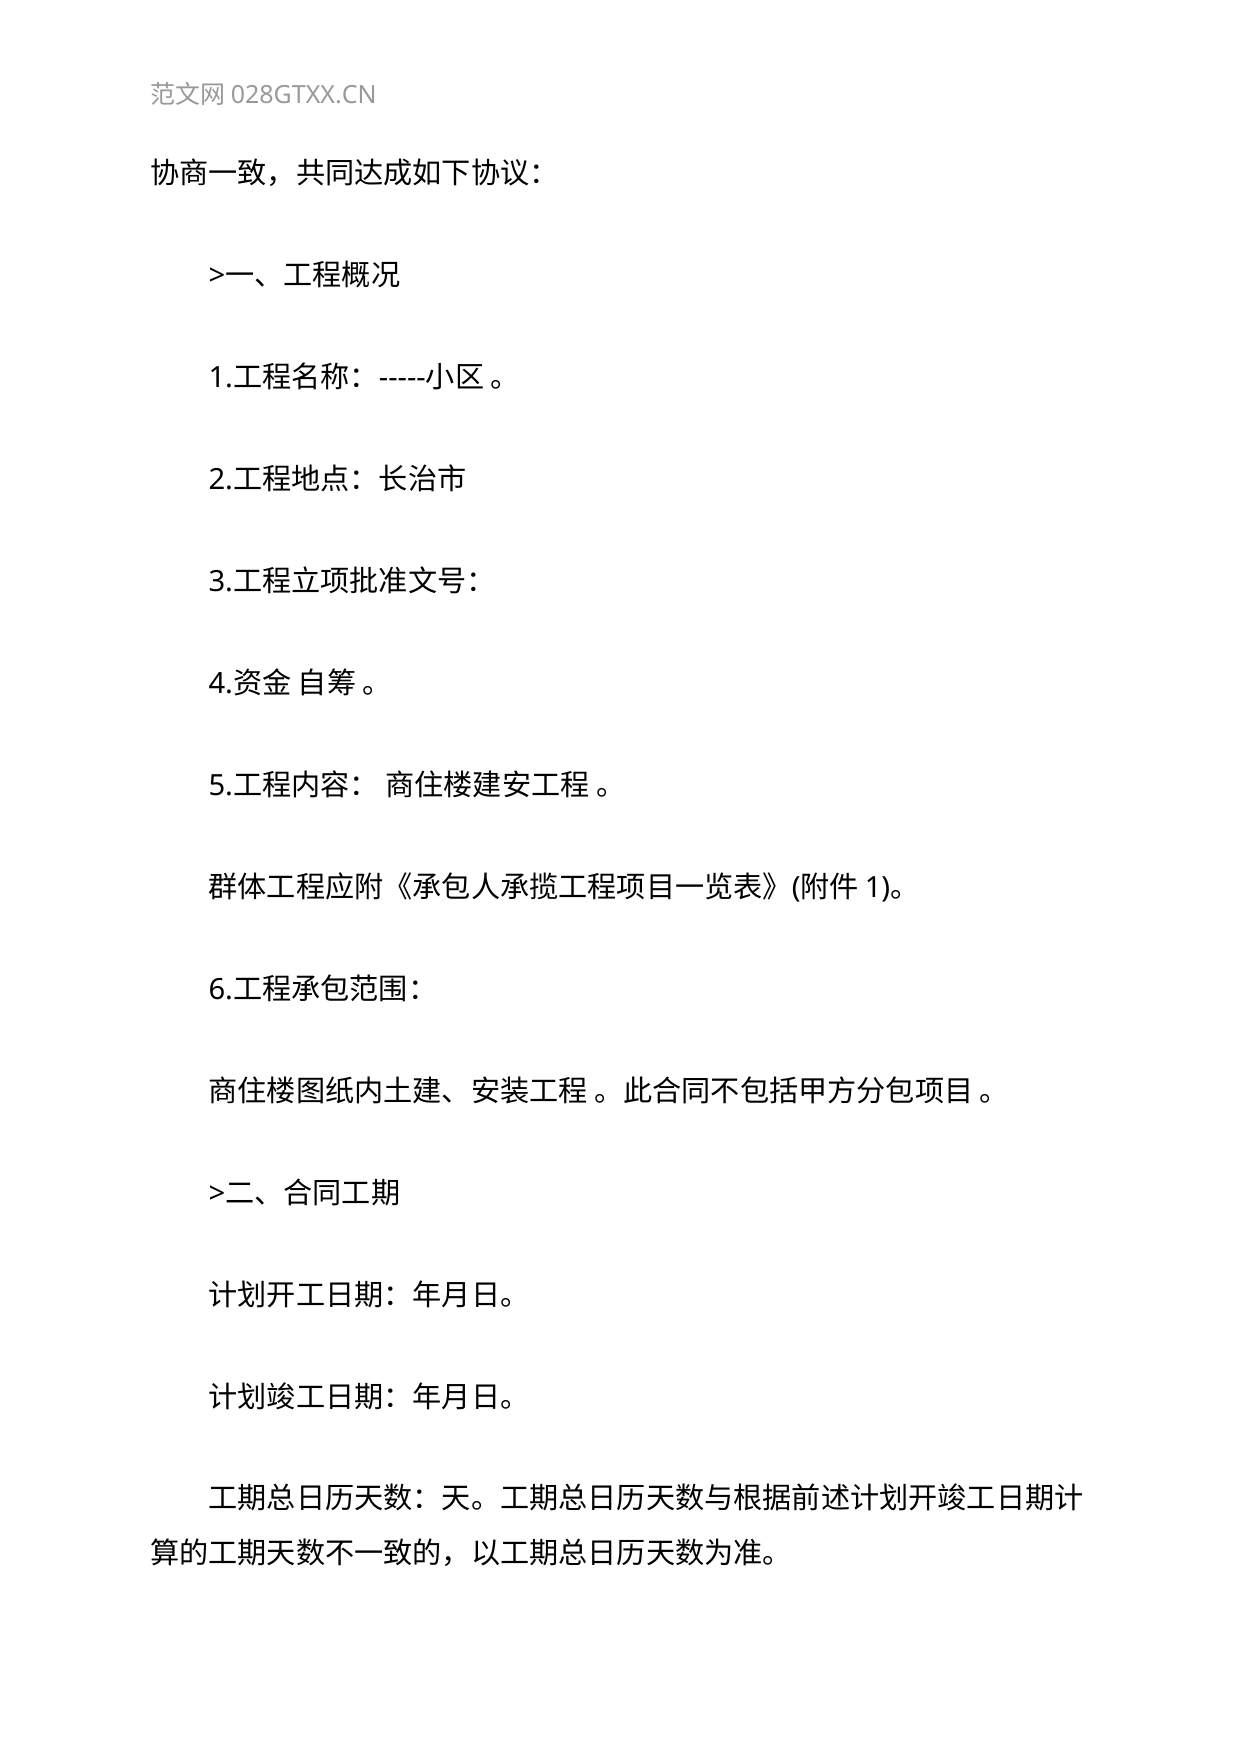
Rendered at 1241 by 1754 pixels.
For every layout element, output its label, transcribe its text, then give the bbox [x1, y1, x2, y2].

text >二、合同工期 [150, 1169, 1090, 1212]
text 6.工程承包范围： [150, 966, 1090, 1008]
text 4.资金 自筹 。 [150, 660, 1090, 702]
text 商住楼图纸内土建、安装工程 。此合同不包括甲方分包项目 。 [150, 1068, 1090, 1110]
text 群体工程应附《承包人承揽工程项目一览表》(附件1)。 [150, 864, 1090, 906]
text 工期总日历天数：天。工期总日历天数与根据前述计划开竣工日期计算的工期天数不一致的，以工期总日历天数为准。 [150, 1475, 1090, 1572]
text 3.工程立项批准文号： [150, 558, 1090, 600]
text 5.工程内容： 商住楼建安工程 。 [150, 762, 1090, 804]
text >一、工程概况 [150, 252, 1090, 294]
text 1.工程名称：-----小区 。 [150, 354, 1090, 396]
text 计划开工日期：年月日。 [150, 1271, 1090, 1314]
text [150, 150, 1090, 192]
text 2.工程地点：长治市 [150, 456, 1090, 498]
text 计划竣工日期：年月日。 [150, 1373, 1090, 1415]
